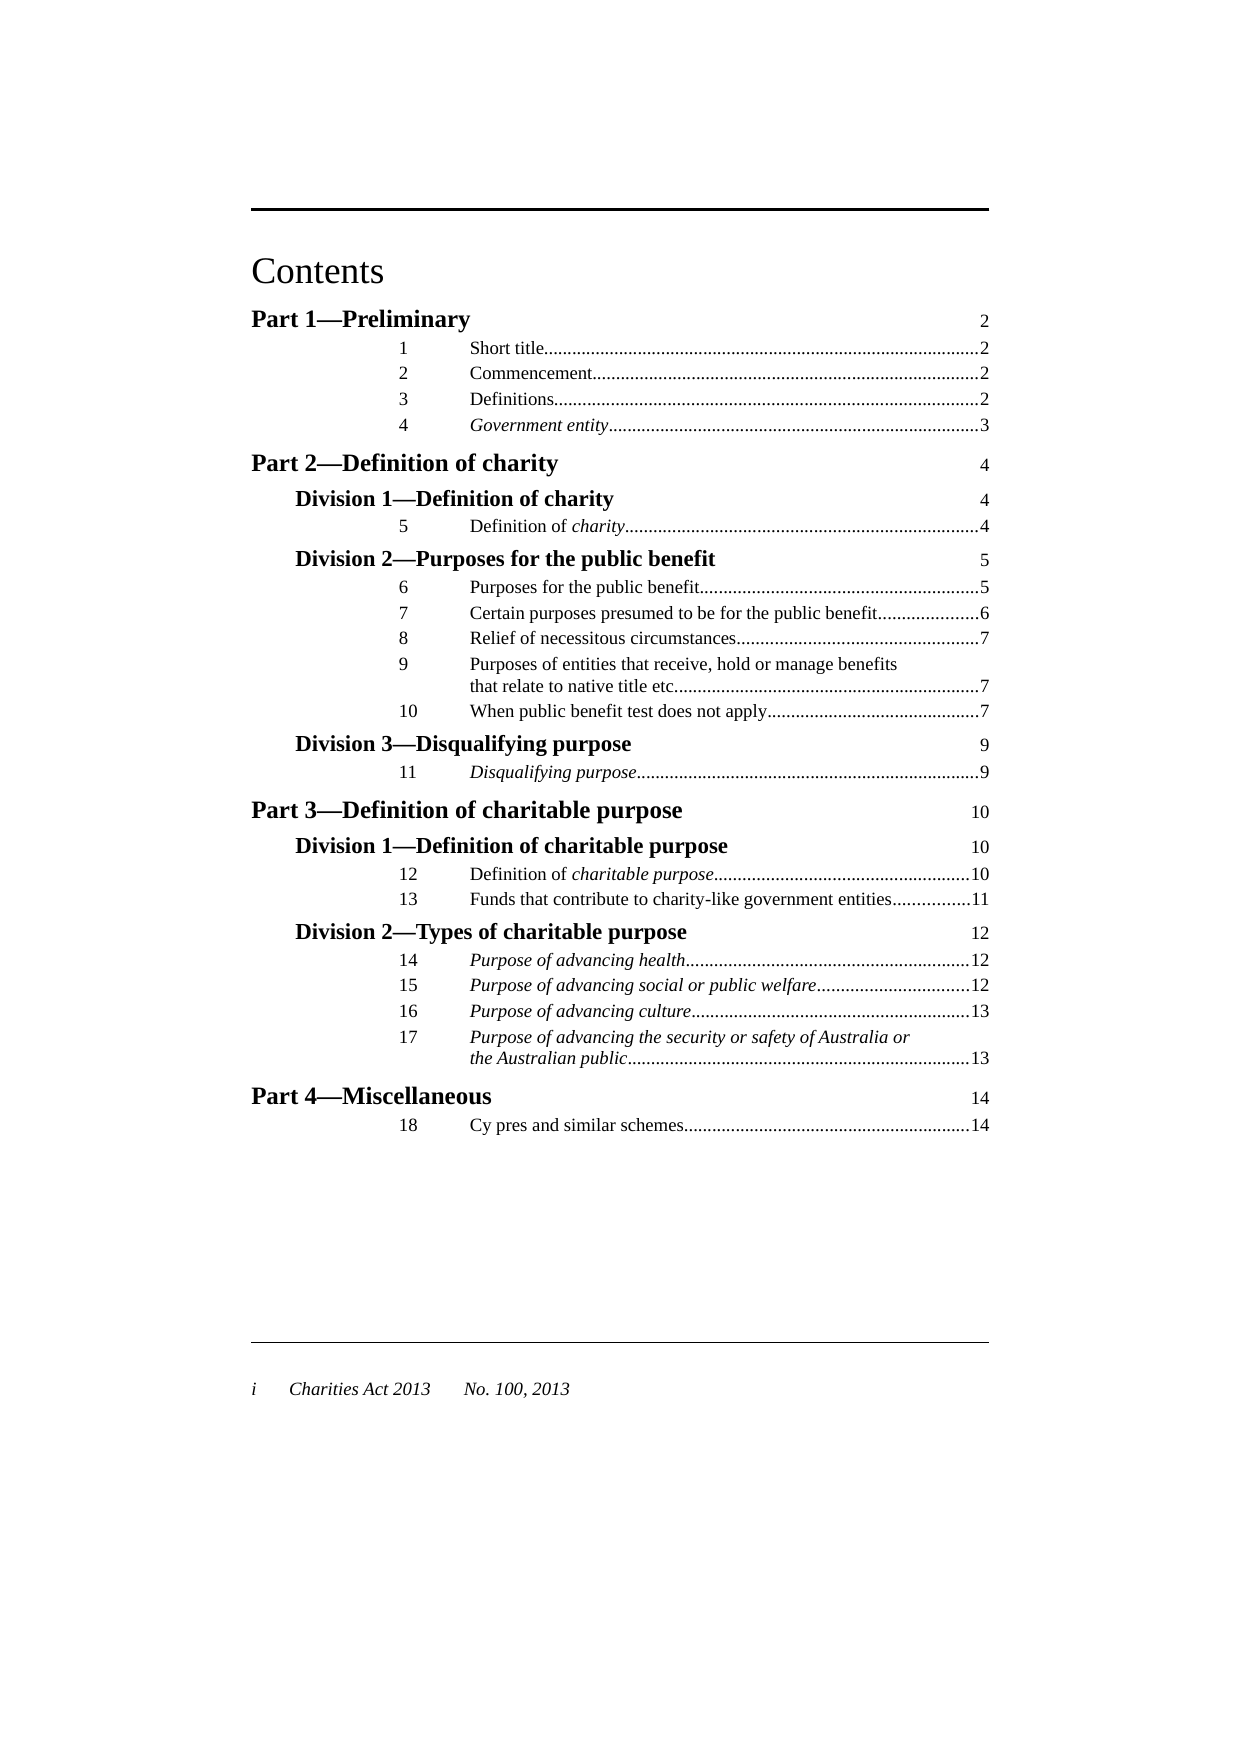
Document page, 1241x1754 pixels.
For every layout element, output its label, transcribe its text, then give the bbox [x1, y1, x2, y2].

text 4 Government entity 3 [399, 414, 930, 435]
text Division 1—Definition of charity 4 [295, 485, 930, 511]
text 9 Purposes of entities that receive, hold or manage benefits that relate to native title etc. 7 [399, 653, 930, 696]
text Part 2—Definition of charity 4 [251, 448, 930, 477]
text 11 Disqualifying purpose 9 [399, 761, 930, 782]
text 18 Cy pres and similar schemes 14 [399, 1114, 930, 1136]
text 15 Purpose of advancing social or public welfare 12 [399, 974, 930, 996]
text 8 Relief of necessitous circumstances 7 [399, 627, 930, 649]
text 6 Purposes for the public benefit 5 [399, 576, 930, 597]
text 7 Certain purposes presumed to be for the public benefit 6 [399, 602, 930, 623]
text Part 4—Miscellaneous 14 [251, 1081, 930, 1110]
text 5 Definition of charity 4 [399, 515, 930, 537]
text Division 3—Disqualifying purpose 9 [295, 730, 930, 757]
text Division 1—Definition of charitable purpose 10 [295, 832, 930, 858]
text 3 Definitions 2 [399, 388, 930, 409]
text 17 Purpose of advancing the security or safety of Australia or the Australian public 13 [399, 1026, 930, 1069]
text 2 Commencement 2 [399, 362, 930, 384]
text Division 2—Purposes for the public benefit 5 [295, 545, 930, 572]
text 12 Definition of charitable purpose 10 [399, 862, 930, 884]
text 10 When public benefit test does not apply 7 [399, 700, 930, 722]
text 14 Purpose of advancing health 12 [399, 948, 930, 970]
text Part 3—Definition of charitable purpose 10 [251, 795, 930, 823]
text Part 1—Preliminary 2 [251, 304, 930, 332]
text 1 Short title 2 [399, 337, 930, 358]
text Division 2—Types of charitable purpose 12 [295, 918, 930, 944]
text 13 Funds that contribute to charity-like government entities 11 [399, 888, 930, 910]
text Contents [251, 248, 989, 291]
text 16 Purpose of advancing culture 13 [399, 1000, 930, 1022]
